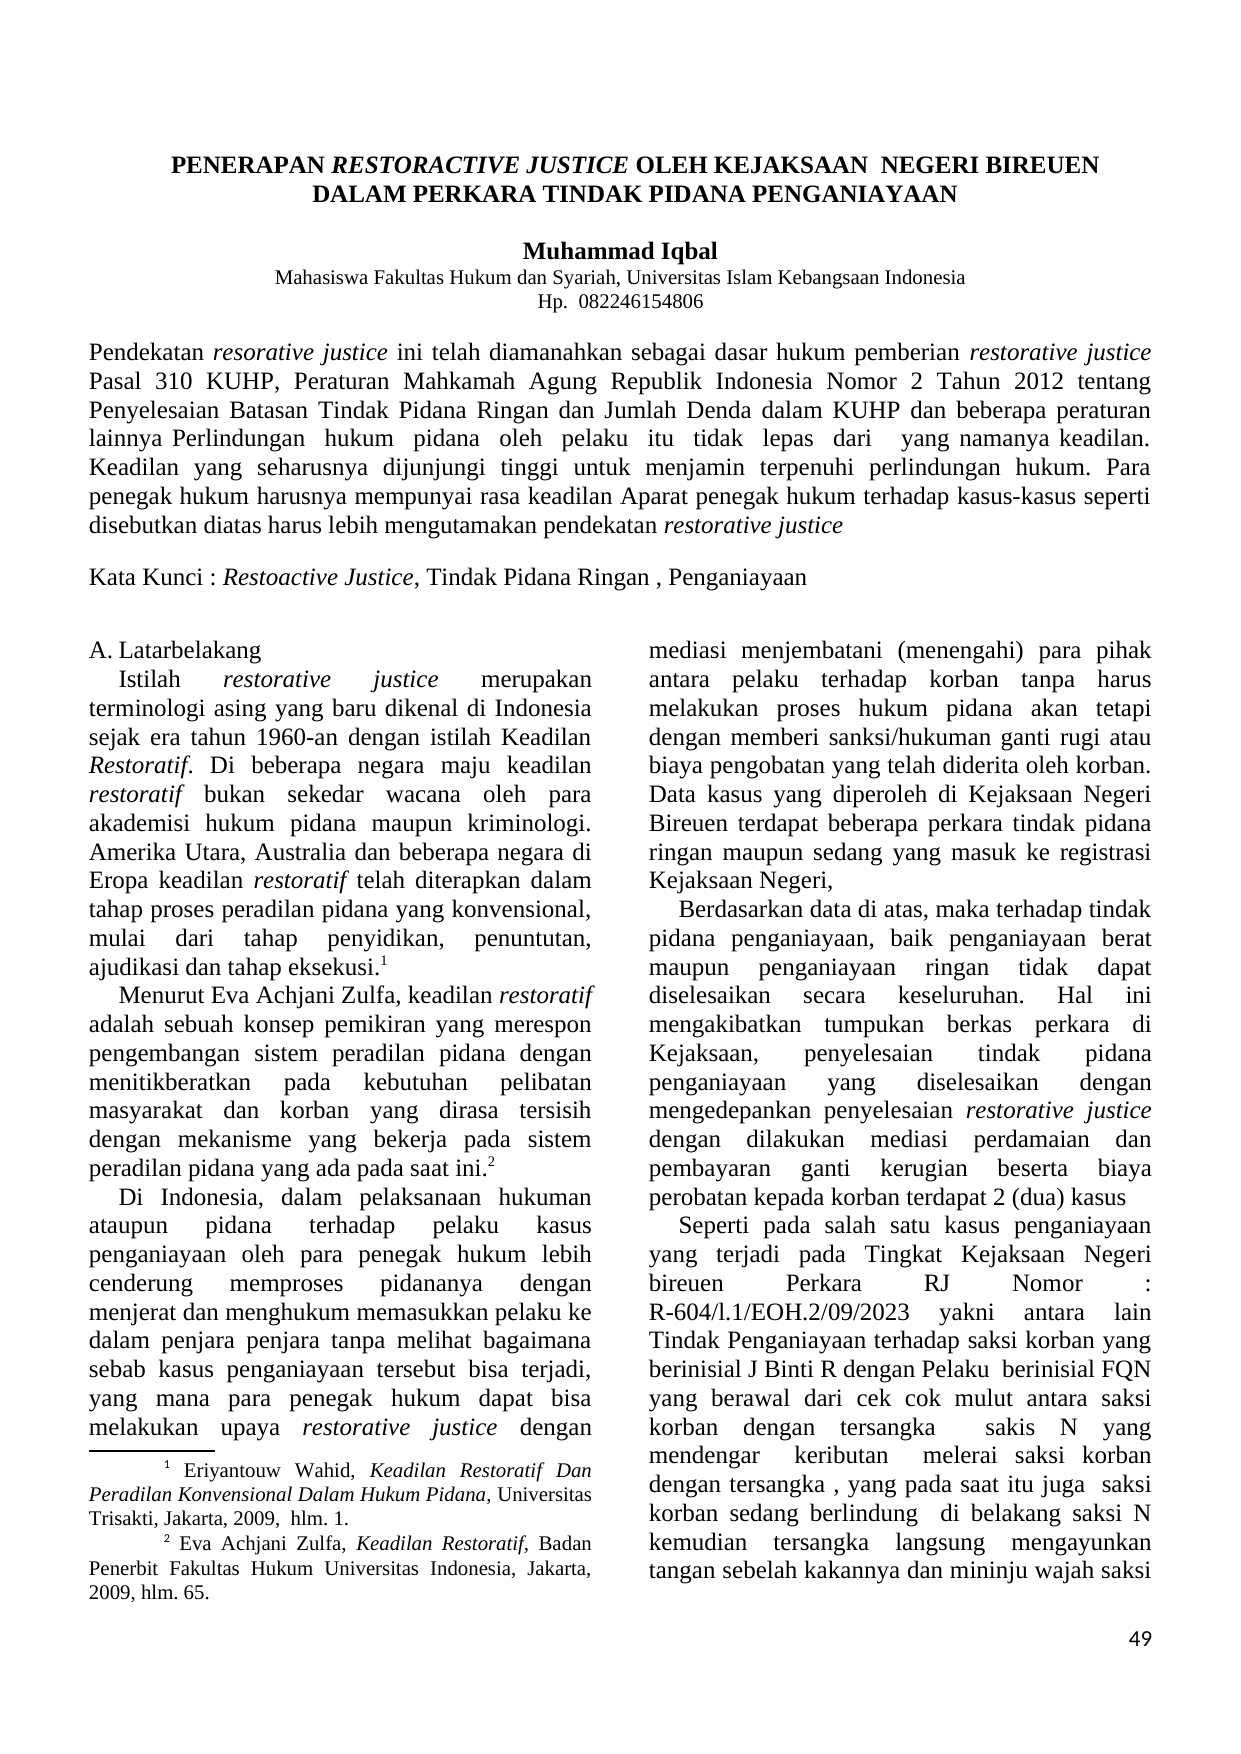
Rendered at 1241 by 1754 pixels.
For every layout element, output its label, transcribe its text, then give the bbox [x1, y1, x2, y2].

text Kata Kunci : Restoactive Justice, Tindak Pidana Ringan , Penganiayaan [89, 562, 1152, 591]
text Pendekatan resorative justice ini telah diamanahkan sebagai dasar hukum pemberian restorative justice Pasal 310 KUHP, Peraturan Mahkamah Agung Republik Indonesia Nomor 2 Tahun 2012 tentang Penyelesaian Batasan Tindak Pidana Ringan dan Jumlah Denda dalam KUHP dan beberapa peraturan lainnya Perlindungan hukum pidana oleh pelaku itu tidak lepas dari yang namanya keadilan. Keadilan yang seharusnya dijunjungi tinggi untuk menjamin terpenuhi perlindungan hukum. Para penegak hukum harusnya mempunyai rasa keadilan Aparat penegak hukum terhadap kasus-kasus seperti disebutkan diatas harus lebih mengutamakan pendekatan restorative justice [89, 337, 1152, 538]
text Hp. 082246154806 [89, 289, 1152, 313]
text Di Indonesia, dalam pelaksanaan hukuman ataupun pidana terhadap pelaku kasus penganiayaan oleh para penegak hukum lebih cenderung memproses pidananya dengan menjerat dan menghukum memasukkan pelaku ke dalam penjara penjara tanpa melihat bagaimana sebab kasus penganiayaan tersebut bisa terjadi, yang mana para penegak hukum dapat bisa melakukan upaya restorative justice dengan mediasi menjembatani (menengahi) para pihak antara pelaku terhadap korban tanpa harus melakukan proses hukum pidana akan tetapi dengan memberi sanksi/hukuman ganti rugi atau biaya pengobatan yang telah diderita oleh korban. Data kasus yang diperoleh di Kejaksaan Negeri Bireuen terdapat beberapa perkara tindak pidana ringan maupun sedang yang masuk ke registrasi Kejaksaan Negeri, [89, 1182, 592, 1440]
text Di Indonesia, dalam pelaksanaan hukuman ataupun pidana terhadap pelaku kasus penganiayaan oleh para penegak hukum lebih cenderung memproses pidananya dengan menjerat dan menghukum memasukkan pelaku ke dalam penjara penjara tanpa melihat bagaimana sebab kasus penganiayaan tersebut bisa terjadi, yang mana para penegak hukum dapat bisa melakukan upaya restorative justice dengan mediasi menjembatani (menengahi) para pihak antara pelaku terhadap korban tanpa harus melakukan proses hukum pidana akan tetapi dengan memberi sanksi/hukuman ganti rugi atau biaya pengobatan yang telah diderita oleh korban. Data kasus yang diperoleh di Kejaksaan Negeri Bireuen terdapat beberapa perkara tindak pidana ringan maupun sedang yang masuk ke registrasi Kejaksaan Negeri, [649, 635, 1152, 894]
text Istilah restorative justice merupakan terminologi asing yang baru dikenal di Indonesia sejak era tahun 1960-an dengan istilah Keadilan Restoratif. Di beberapa negara maju keadilan restoratif bukan sekedar wacana oleh para akademisi hukum pidana maupun kriminologi. Amerika Utara, Australia dan beberapa negara di Eropa keadilan restoratif telah diterapkan dalam tahap proses peradilan pidana yang konvensional, mulai dari tahap penyidikan, penuntutan, ajudikasi dan tahap eksekusi. [89, 664, 592, 980]
text DALAM PERKARA TINDAK PIDANA PENGANIAYAAN [118, 179, 1152, 207]
text Mahasiswa Fakultas Hukum dan Syariah, Universitas Islam Kebangsaan Indonesia [89, 265, 1152, 289]
list Latarbelakang [89, 635, 592, 664]
text Berdasarkan data di atas, maka terhadap tindak pidana penganiayaan, baik penganiayaan berat maupun penganiayaan ringan tidak dapat diselesaikan secara keseluruhan. Hal ini mengakibatkan tumpukan berkas perkara di Kejaksaan, penyelesaian tindak pidana penganiayaan yang diselesaikan dengan mengedepankan penyelesaian restorative justice dengan dilakukan mediasi perdamaian dan pembayaran ganti kerugian beserta biaya perobatan kepada korban terdapat 2 (dua) kasus [649, 894, 1152, 1210]
text Menurut Eva Achjani Zulfa, keadilan restoratif adalah sebuah konsep pemikiran yang merespon pengembangan sistem peradilan pidana dengan menitikberatkan pada kebutuhan pelibatan masyarakat dan korban yang dirasa tersisih dengan mekanisme yang bekerja pada sistem peradilan pidana yang ada pada saat ini. [89, 980, 592, 1182]
text PENERAPAN RESTORACTIVE JUSTICE OLEH KEJAKSAAN NEGERI BIREUEN [118, 150, 1152, 179]
text Muhammad Iqbal [89, 236, 1152, 265]
